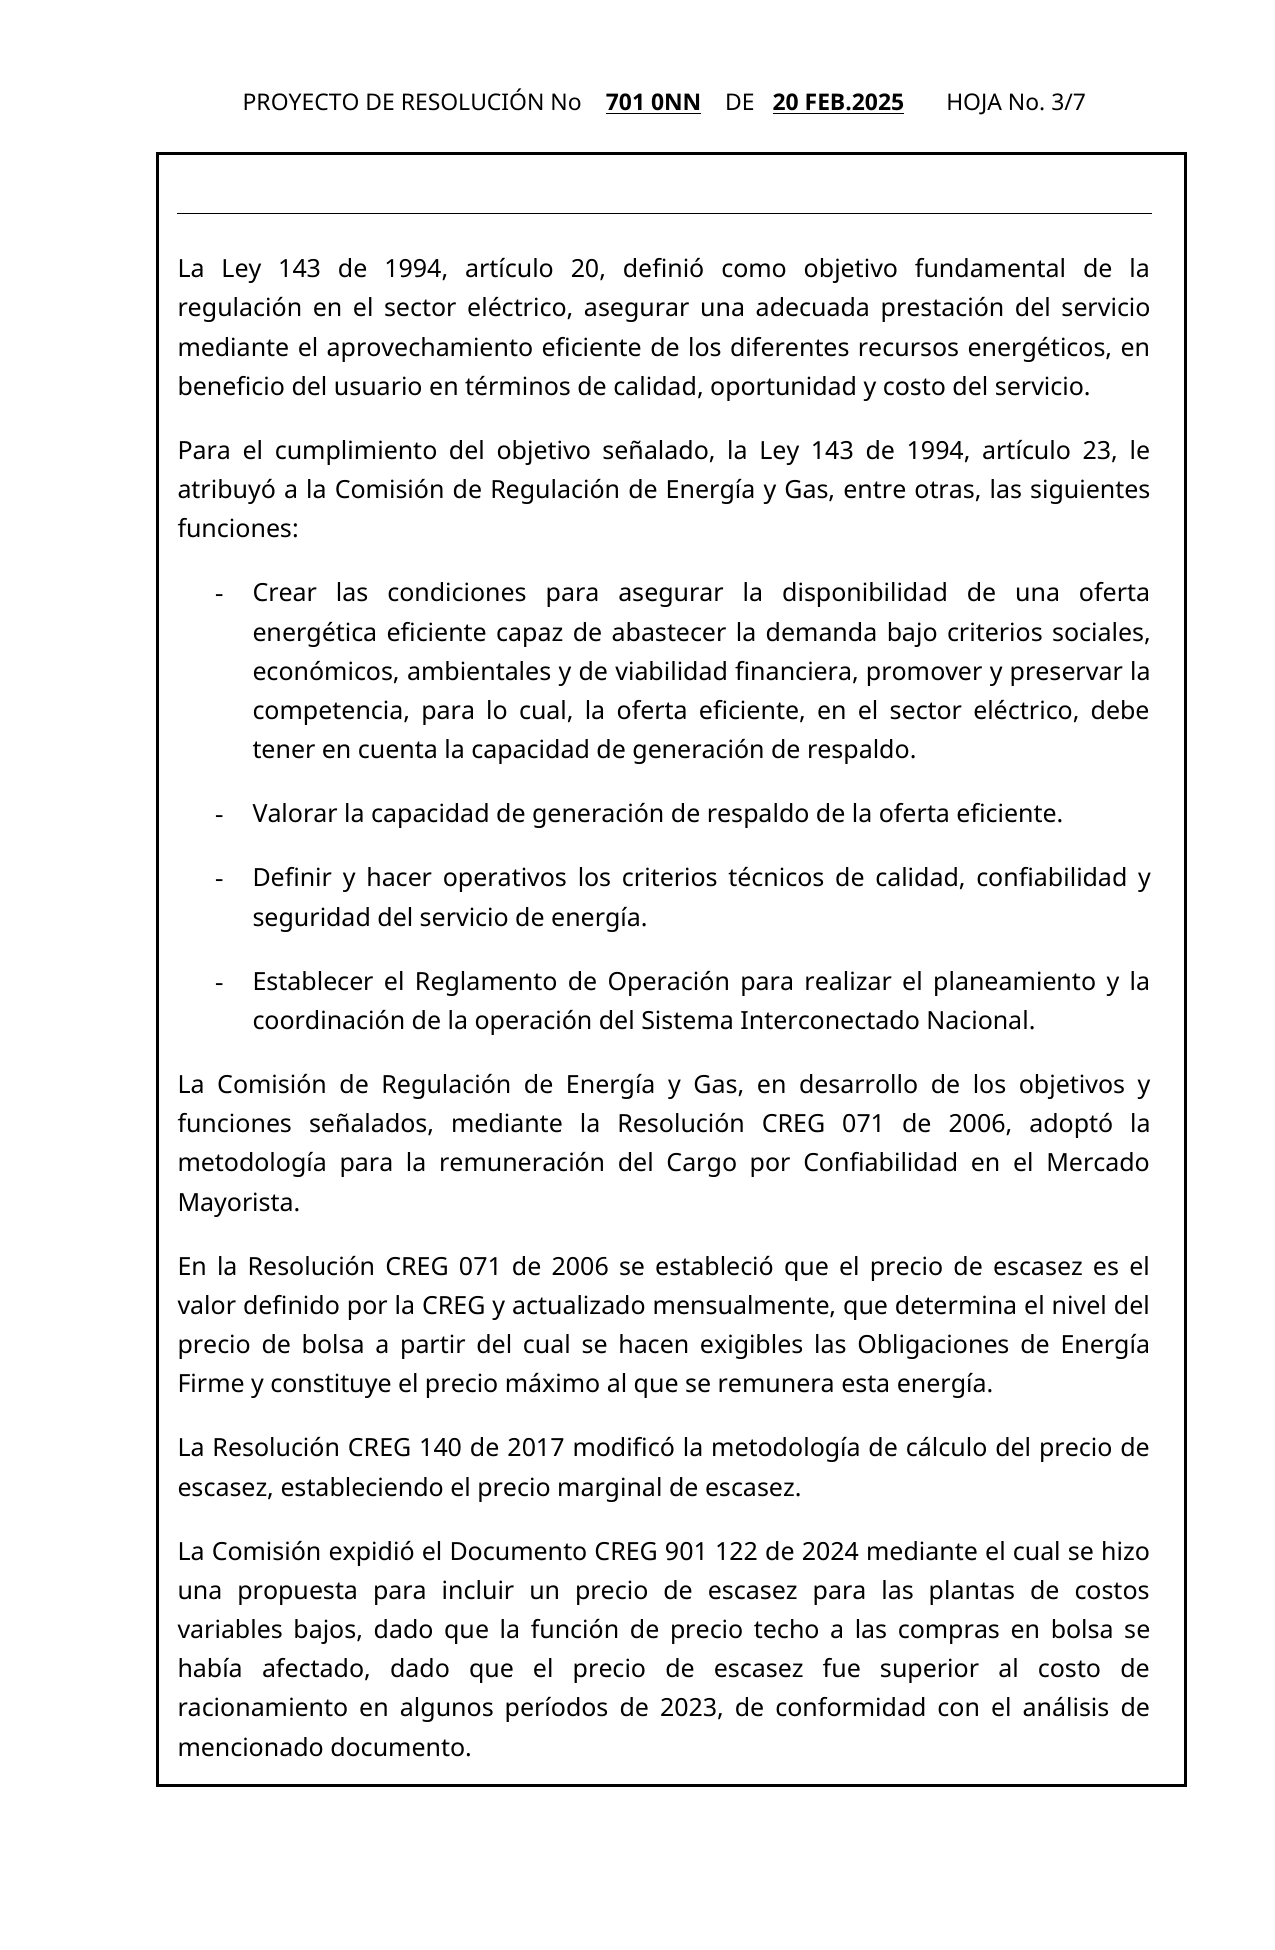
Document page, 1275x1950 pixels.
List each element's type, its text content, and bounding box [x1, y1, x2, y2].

text En la Resolución CREG 071 de 2006 se estableció que el precio de escasez es el valor definido por la CREG y actualizado mensualmente, que determina el nivel del precio de bolsa a partir del cual se hacen exigibles las Obligaciones de Energía Firme y constituye el precio máximo al que se remunera esta energía. [177, 1248, 1152, 1400]
text La Comisión de Regulación de Energía y Gas, en desarrollo de los objetivos y funciones señalados, mediante la Resolución CREG 071 de 2006, adoptó la metodología para la remuneración del Cargo por Confiabilidad en el Mercado Mayorista. [177, 1067, 1152, 1218]
list Valorar la capacidad de generación de respaldo de la oferta eficiente. [215, 796, 1152, 830]
text La Ley 143 de 1994, artículo 20, definió como objetivo fundamental de la regulación en el sector eléctrico, asegurar una adecuada prestación del servicio mediante el aprovechamiento eficiente de los diferentes recursos energéticos, en beneficio del usuario en términos de calidad, oportunidad y costo del servicio. [177, 251, 1152, 402]
text La Comisión expidió el Documento CREG 901 122 de 2024 mediante el cual se hizo una propuesta para incluir un precio de escasez para las plantas de costos variables bajos, dado que la función de precio techo a las compras en bolsa se había afectado, dado que el precio de escasez fue superior al costo de racionamiento en algunos períodos de 2023, de conformidad con el análisis de mencionado documento. [177, 1533, 1152, 1763]
text Para el cumplimiento del objetivo señalado, la Ley 143 de 1994, artículo 23, le atribuyó a la Comisión de Regulación de Energía y Gas, entre otras, las siguientes funciones: [177, 432, 1152, 545]
text La Resolución CREG 140 de 2017 modificó la metodología de cálculo del precio de escasez, estableciendo el precio marginal de escasez. [177, 1430, 1152, 1503]
list Crear las condiciones para asegurar la disponibilidad de una oferta energética eficiente capaz de abastecer la demanda bajo criterios sociales, económicos, ambientales y de viabilidad financiera, promover y preservar la competencia, para lo cual, la oferta eficiente, en el sector eléctrico, debe tener en cuenta la capacidad de generación de respaldo. [215, 575, 1152, 766]
list Definir y hacer operativos los criterios técnicos de calidad, confiabilidad y seguridad del servicio de energía. [215, 860, 1152, 933]
list Establecer el Reglamento de Operación para realizar el planeamiento y la coordinación de la operación del Sistema Interconectado Nacional. [215, 963, 1152, 1037]
